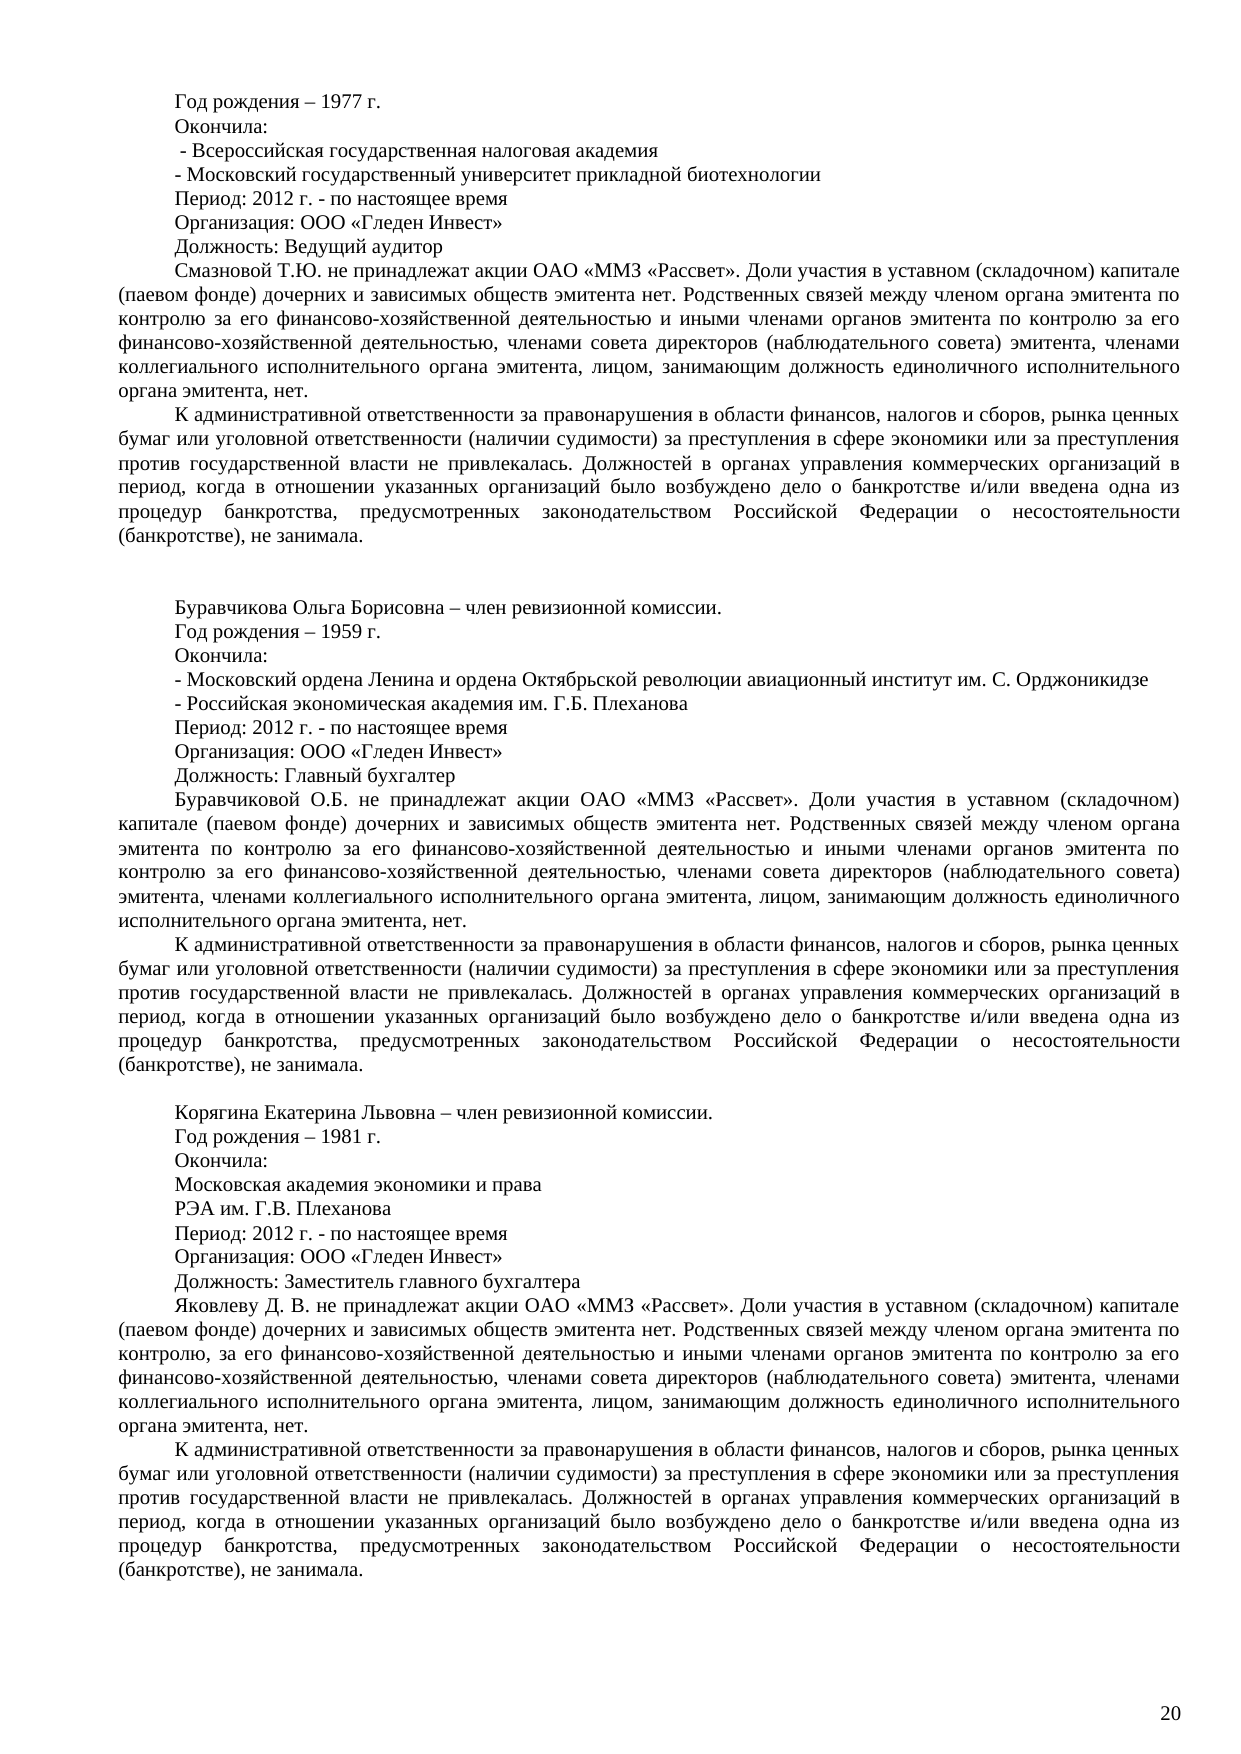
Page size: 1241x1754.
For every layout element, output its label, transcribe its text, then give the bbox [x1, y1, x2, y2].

text Окончила: [118, 113, 1181, 138]
text Период: 2012 г. - по настоящее время [118, 1220, 1181, 1244]
text К административной ответственности за правонарушения в области финансов, налогов и сборов, рынка ценных бумаг или уголовной ответственности (наличии судимости) за преступления в сфере экономики или за преступления против государственной власти не привлекалась. Должностей в органах управления коммерческих организаций в период, когда в отношении указанных организаций было возбуждено дело о банкротстве и/или введена одна из процедур банкротства, предусмотренных законодательством Российской Федерации о несостоятельности (банкротстве), не занимала. [118, 932, 1181, 1076]
text - Московский государственный университет прикладной биотехнологии [118, 162, 1181, 186]
text Год рождения – 1959 г. [118, 619, 1181, 643]
text Смазновой Т.Ю. не принадлежат акции ОАО «ММЗ «Рассвет». Доли участия в уставном (складочном) капитале (паевом фонде) дочерних и зависимых обществ эмитента нет. Родственных связей между членом органа эмитента по контролю за его финансово-хозяйственной деятельностью и иными членами органов эмитента по контролю за его финансово-хозяйственной деятельностью, членами совета директоров (наблюдательного совета) эмитента, членами коллегиального исполнительного органа эмитента, лицом, занимающим должность единоличного исполнительного органа эмитента, нет. [118, 258, 1181, 402]
text РЭА им. Г.В. Плеханова [118, 1196, 1181, 1220]
text Корягина Екатерина Львовна – член ревизионной комиссии. [118, 1100, 1181, 1124]
text Организация: ООО «Гледен Инвест» [118, 210, 1181, 234]
text Год рождения – 1977 г. [118, 89, 1181, 113]
text Буравчикова Ольга Борисовна – член ревизионной комиссии. [118, 595, 1181, 619]
text Должность: Ведущий аудитор [118, 234, 1181, 258]
text Буравчиковой О.Б. не принадлежат акции ОАО «ММЗ «Рассвет». Доли участия в уставном (складочном) капитале (паевом фонде) дочерних и зависимых обществ эмитента нет. Родственных связей между членом органа эмитента по контролю за его финансово-хозяйственной деятельностью и иными членами органов эмитента по контролю за его финансово-хозяйственной деятельностью, членами совета директоров (наблюдательного совета) эмитента, членами коллегиального исполнительного органа эмитента, лицом, занимающим должность единоличного исполнительного органа эмитента, нет. [118, 787, 1181, 932]
text - Всероссийская государственная налоговая академия [118, 138, 1181, 162]
text Год рождения – 1981 г. [118, 1124, 1181, 1148]
text Организация: ООО «Гледен Инвест» [118, 739, 1181, 763]
text Период: 2012 г. - по настоящее время [118, 186, 1181, 210]
text Яковлеву Д. В. не принадлежат акции ОАО «ММЗ «Рассвет». Доли участия в уставном (складочном) капитале (паевом фонде) дочерних и зависимых обществ эмитента нет. Родственных связей между членом органа эмитента по контролю, за его финансово-хозяйственной деятельностью и иными членами органов эмитента по контролю за его финансово-хозяйственной деятельностью, членами совета директоров (наблюдательного совета) эмитента, членами коллегиального исполнительного органа эмитента, лицом, занимающим должность единоличного исполнительного органа эмитента, нет. [118, 1293, 1181, 1437]
text К административной ответственности за правонарушения в области финансов, налогов и сборов, рынка ценных бумаг или уголовной ответственности (наличии судимости) за преступления в сфере экономики или за преступления против государственной власти не привлекалась. Должностей в органах управления коммерческих организаций в период, когда в отношении указанных организаций было возбуждено дело о банкротстве и/или введена одна из процедур банкротства, предусмотренных законодательством Российской Федерации о несостоятельности (банкротстве), не занимала. [118, 1437, 1181, 1581]
text - Российская экономическая академия им. Г.Б. Плеханова [118, 691, 1181, 715]
text Период: 2012 г. - по настоящее время [118, 715, 1181, 739]
text Должность: Заместитель главного бухгалтера [118, 1268, 1181, 1293]
text - Московский ордена Ленина и ордена Октябрьской революции авиационный институт им. С. Орджоникидзе [118, 667, 1181, 691]
text К административной ответственности за правонарушения в области финансов, налогов и сборов, рынка ценных бумаг или уголовной ответственности (наличии судимости) за преступления в сфере экономики или за преступления против государственной власти не привлекалась. Должностей в органах управления коммерческих организаций в период, когда в отношении указанных организаций было возбуждено дело о банкротстве и/или введена одна из процедур банкротства, предусмотренных законодательством Российской Федерации о несостоятельности (банкротстве), не занимала. [118, 402, 1181, 547]
text Окончила: [118, 1148, 1181, 1172]
text Должность: Главный бухгалтер [118, 763, 1181, 787]
text Окончила: [118, 643, 1181, 667]
text Московская академия экономики и права [118, 1172, 1181, 1196]
text Организация: ООО «Гледен Инвест» [118, 1244, 1181, 1268]
